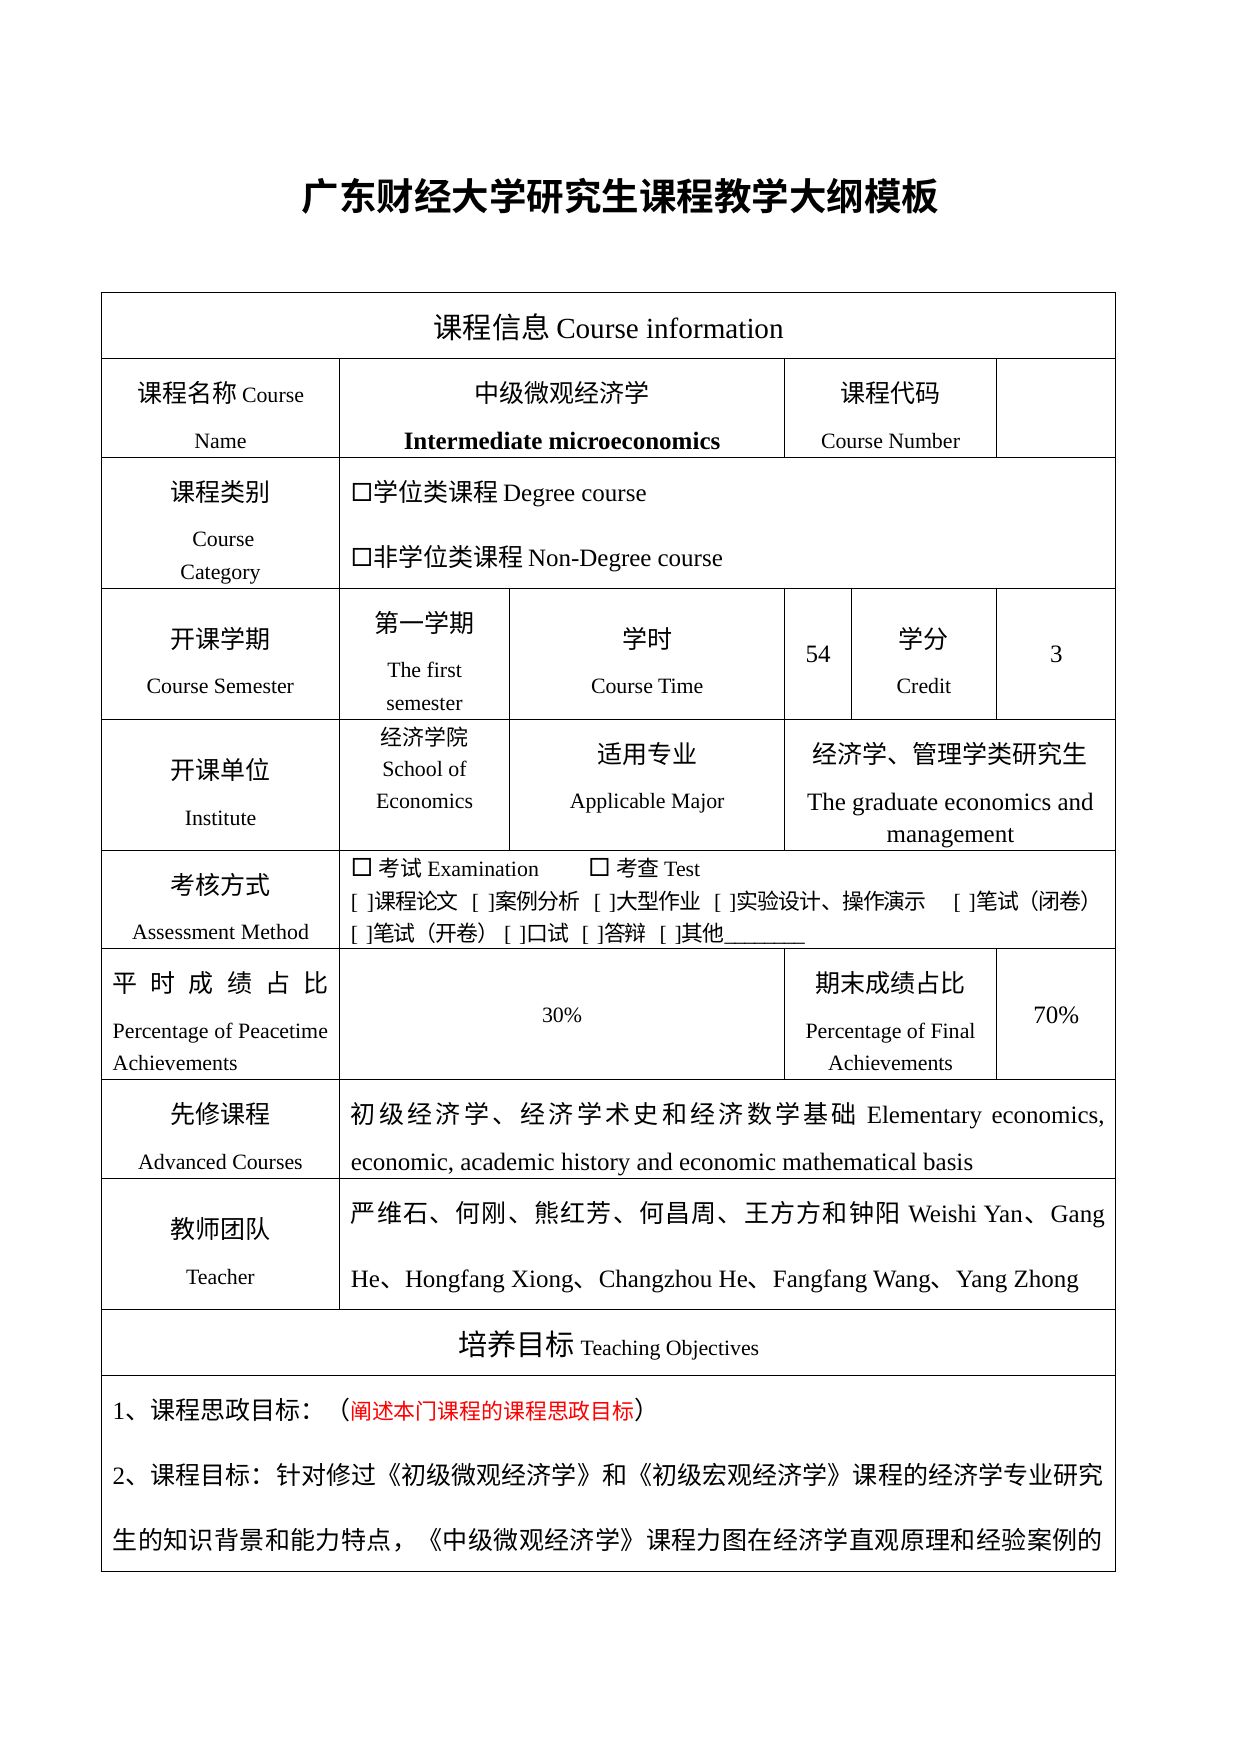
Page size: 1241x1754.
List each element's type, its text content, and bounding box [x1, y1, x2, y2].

table_cell [997, 359, 1115, 457]
table_cell 期末成绩占比 Percentage of Final Achievements [785, 949, 996, 1079]
table_cell 先修课程 Advanced Courses [102, 1080, 339, 1178]
table_cell 开课单位 Institute [102, 720, 339, 850]
table_cell 54 [785, 589, 851, 719]
table_cell 30% [340, 949, 784, 1079]
table_cell 学分 Credit [852, 589, 996, 719]
text 广东财经大学研究生课程教学大纲模板 [112, 162, 1128, 227]
table_cell 适用专业 Applicable Major [510, 720, 784, 850]
table_cell 严维石、何刚、熊红芳、何昌周、王方方和钟阳Weishi Yan、Gang He、Hongfang Xiong、Changzhou He、Fangfang Wang、Yang Zhong [340, 1179, 1115, 1309]
table_cell 学位类课程Degree course 非学位类课程Non-Degree course [340, 458, 1115, 588]
table_cell 初级经济学、经济学术史和经济数学基础Elementary economics, economic, academic history and economic mathematical basis [340, 1080, 1115, 1178]
table_cell 3 [997, 589, 1115, 719]
table_cell 考试 Examination 考查Test [ ]课程论文 [ ]案例分析 [ ]大型作业 [ ]实验设计、操作演示 [ ]笔试（闭卷） [ ]笔试（开卷） [ ]口试 [ ]答辩 [ ]其他________ [340, 851, 1115, 948]
table_cell 中级微观经济学 Intermediate microeconomics [340, 359, 784, 457]
table_cell 经济学、管理学类研究生 The graduate economics and management [785, 720, 1115, 850]
table_cell 课程代码 Course Number [785, 359, 996, 457]
table_cell 70% [997, 949, 1115, 1079]
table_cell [102, 1376, 1115, 1571]
table_cell 课程类别 Course Category [102, 458, 339, 588]
table_cell 培养目标Teaching Objectives [102, 1310, 1115, 1375]
table_cell 开课学期 Course Semester [102, 589, 339, 719]
table_cell 第一学期 The first semester [340, 589, 509, 719]
table_cell 教师团队 Teacher [102, 1179, 339, 1309]
table_cell 经济学院 School of Economics [340, 720, 509, 850]
table_cell 平时成绩占比Percentage of Peacetime Achievements [102, 949, 339, 1079]
table_cell 考核方式 Assessment Method [102, 851, 339, 948]
table_cell 课程名称Course Name [102, 359, 339, 457]
table_cell 学时 Course Time [510, 589, 784, 719]
table_header 课程信息Course information [102, 293, 1115, 358]
